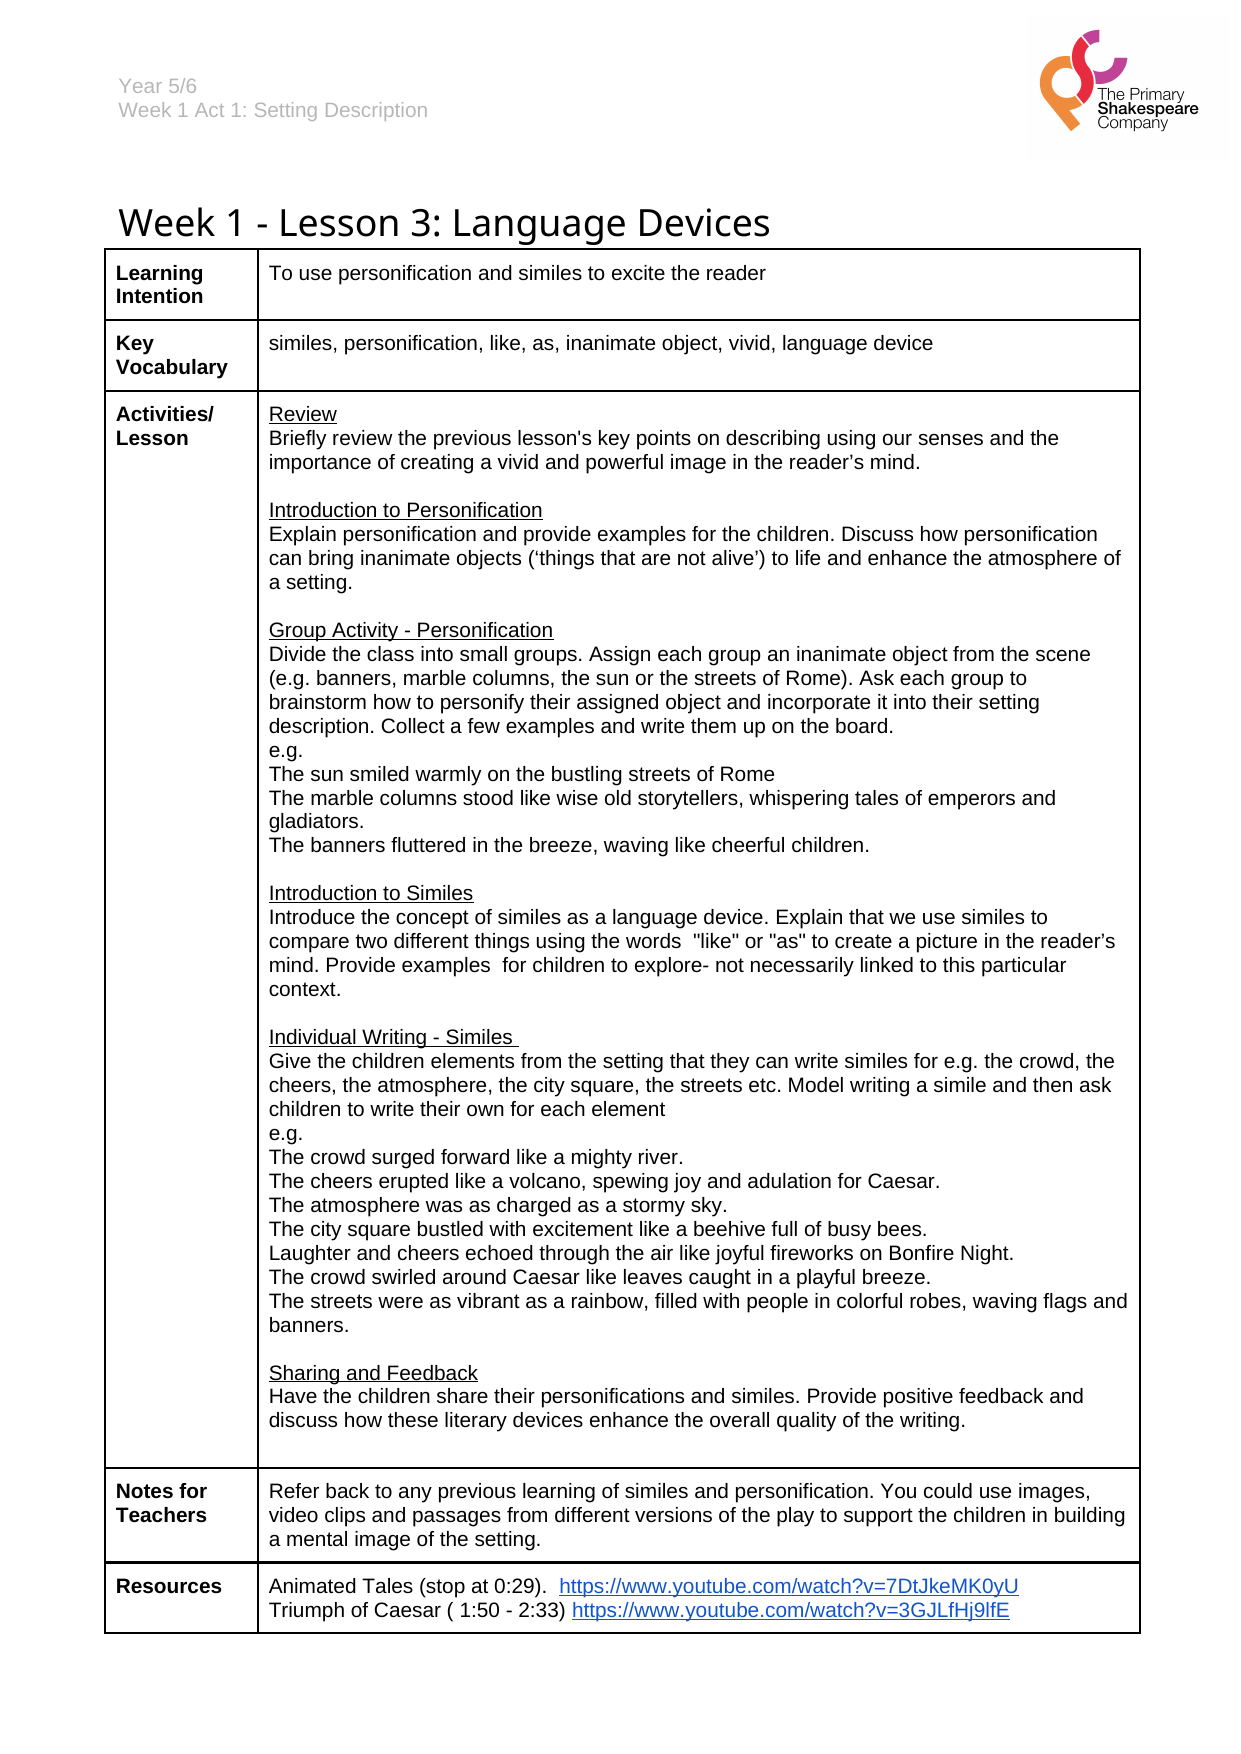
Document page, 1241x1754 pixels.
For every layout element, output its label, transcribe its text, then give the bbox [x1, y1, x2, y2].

table_cell Refer back to any previous learning of similes and personification. You could use images, video clips and passages from different versions of the play to support the children in building a mental image of the setting. [259, 1469, 1139, 1561]
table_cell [259, 1564, 1139, 1632]
picture [1026, 16, 1231, 160]
table_cell Key Vocabulary [106, 321, 257, 389]
table_cell similes, personification, like, as, inanimate object, vivid, language device [259, 321, 1139, 389]
table_cell Activities/ Lesson [106, 392, 257, 1467]
table_cell Notes for Teachers [106, 1469, 257, 1561]
table_header Learning Intention [106, 250, 257, 319]
table_header To use personification and similes to excite the reader [259, 250, 1139, 319]
table_cell Resources [106, 1564, 257, 1632]
text Week 1 - Lesson 3: Language Devices [118, 197, 1122, 248]
table_cell Review Briefly review the previous lesson's key points on describing using our senses and the importance of creating a vivid and powerful image in the reader’s mind. Introduction to Personification Explain personification and provide examples for the children. Discuss how personification can bring inanimate objects (‘things that are not alive’) to life and enhance the atmosphere of a setting. Group Activity - Personification Divide the class into small groups. Assign each group an inanimate object from the scene (e.g. banners, marble columns, the sun or the streets of Rome). Ask each group to brainstorm how to personify their assigned object and incorporate it into their setting description. Collect a few examples and write them up on the board. e.g. The sun smiled warmly on the bustling streets of Rome The marble columns stood like wise old storytellers, whispering tales of emperors and gladiators. The banners fluttered in the breeze, waving like cheerful children. Introduction to Similes Introduce the concept of similes as a language device. Explain that we use similes to compare two different things using the words "like" or "as" to create a picture in the reader’s mind. Provide examples for children to explore- not necessarily linked to this particular context. Individual Writing - Similes Give the children elements from the setting that they can write similes for e.g. the crowd, the cheers, the atmosphere, the city square, the streets etc. Model writing a simile and then ask children to write their own for each element e.g. The crowd surged forward like a mighty river. The cheers erupted like a volcano, spewing joy and adulation for Caesar. The atmosphere was as charged as a stormy sky. The city square bustled with excitement like a beehive full of busy bees. Laughter and cheers echoed through the air like joyful fireworks on Bonfire Night. The crowd swirled around Caesar like leaves caught in a playful breeze. The streets were as vibrant as a rainbow, filled with people in colorful robes, waving flags and banners. Sharing and Feedback Have the children share their personifications and similes. Provide positive feedback and discuss how these literary devices enhance the overall quality of the writing. [259, 392, 1139, 1467]
